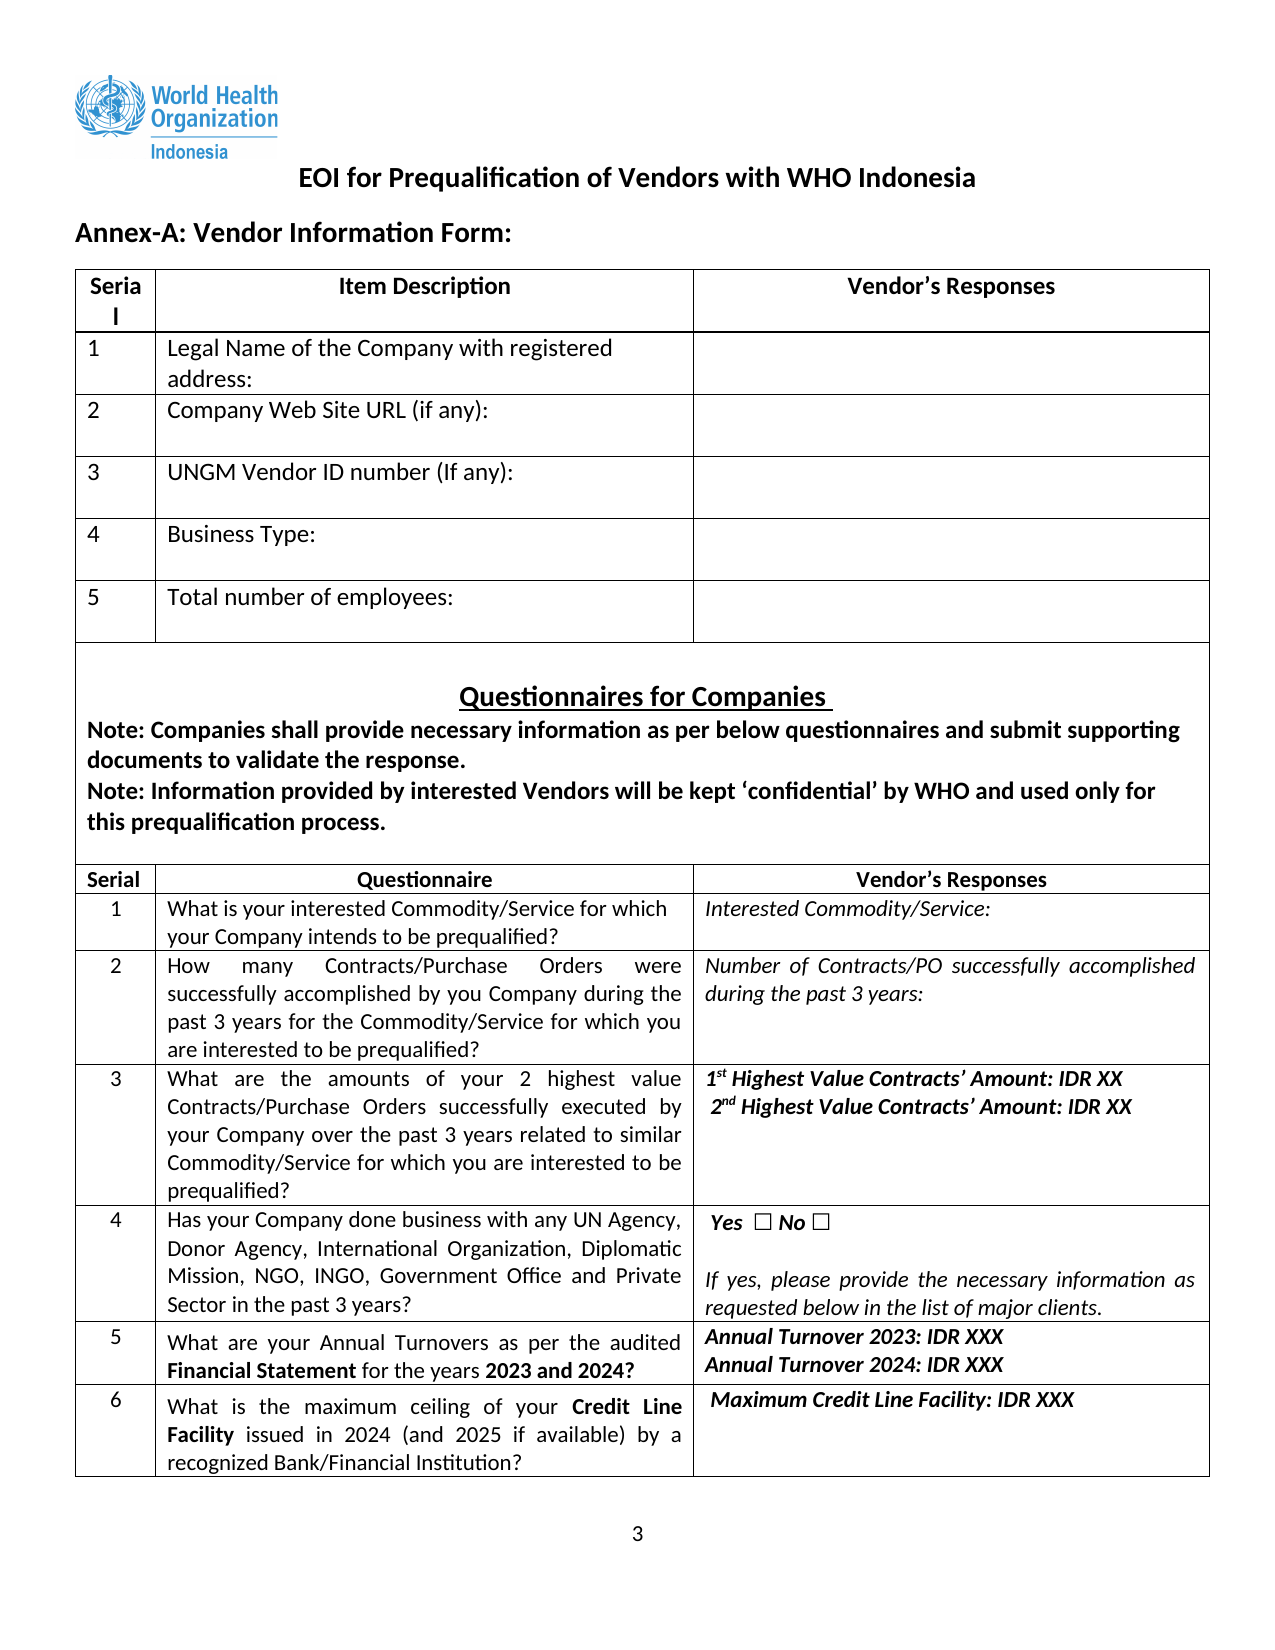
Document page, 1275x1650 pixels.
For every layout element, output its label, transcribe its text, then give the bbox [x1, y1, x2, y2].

table_cell What are the amounts of your 2 highest value Contracts/Purchase Orders successfully executed by your Company over the past 3 years related to similar Commodity/Service for which you are interested to be prequalified? [156, 1065, 693, 1204]
table_cell Total number of employees: [156, 581, 693, 642]
table_cell Company Web Site URL (if any): [156, 395, 693, 456]
table_cell 4 [76, 1206, 155, 1321]
table_cell 3 [76, 457, 155, 518]
text Annex-A: Vendor Information Form: [75, 214, 1200, 250]
table_cell [694, 333, 1209, 393]
table_cell [694, 395, 1209, 456]
table_cell [694, 581, 1209, 642]
table_cell Has your Company done business with any UN Agency, Donor Agency, International Organization, Diplomatic Mission, NGO, INGO, Government Office and Private Sector in the past 3 years? [156, 1206, 693, 1321]
table_cell UNGM Vendor ID number (If any): [156, 457, 693, 518]
table_cell 1 [76, 333, 155, 393]
table_cell 5 [76, 1322, 155, 1384]
table_cell Questionnaire [156, 865, 693, 893]
table_cell 6 [76, 1385, 155, 1476]
table_header Item Description [156, 270, 693, 331]
table_cell What is your interested Commodity/Service for which your Company intends to be prequalified? [156, 894, 693, 950]
table_cell 3 [76, 1065, 155, 1204]
table_cell Annual Turnover 2023: IDR XXX Annual Turnover 2024: IDR XXX [694, 1322, 1209, 1384]
picture [75, 75, 278, 159]
table_cell [694, 519, 1209, 580]
table_cell Maximum Credit Line Facility: IDR XXX [694, 1385, 1209, 1476]
table_cell [694, 457, 1209, 518]
table_cell Business Type: [156, 519, 693, 580]
table_cell 1st Highest Value Contracts’ Amount: IDR XX 2nd Highest Value Contracts’ Amount: IDR XX [694, 1065, 1209, 1204]
table_header Vendor’s Responses [694, 270, 1209, 331]
table_cell 2 [76, 395, 155, 456]
table_cell What are your Annual Turnovers as per the audited Financial Statement for the years 2023 and 2024? [156, 1322, 693, 1384]
table_cell Vendor’s Responses [694, 865, 1209, 893]
table_header Serial [76, 270, 155, 331]
table_cell Questionnaires for Companies Note: Companies shall provide necessary information as per below questionnaires and submit supporting documents to validate the response. Note: Information provided by interested Vendors will be kept ‘confidential’ by WHO and used only for this prequalification process. [76, 643, 1209, 864]
table_cell What is the maximum ceiling of your Credit Line Facility issued in 2024 (and 2025 if available) by a recognized Bank/Financial Institution? [156, 1385, 693, 1476]
table_cell 5 [76, 581, 155, 642]
table_cell Legal Name of the Company with registered address: [156, 333, 693, 393]
text EOI for Prequalification of Vendors with WHO Indonesia [75, 159, 1200, 195]
table_cell 4 [76, 519, 155, 580]
table_cell Interested Commodity/Service: [694, 894, 1209, 950]
table_cell How many Contracts/Purchase Orders were successfully accomplished by you Company during the past 3 years for the Commodity/Service for which you are interested to be prequalified? [156, 951, 693, 1063]
table_cell 1 [76, 894, 155, 950]
table_cell Number of Contracts/PO successfully accomplished during the past 3 years: [694, 951, 1209, 1063]
table_cell 2 [76, 951, 155, 1063]
table_cell Serial [76, 865, 155, 893]
table_cell Yes No If yes, please provide the necessary information as requested below in the list of major clients. [694, 1206, 1209, 1321]
